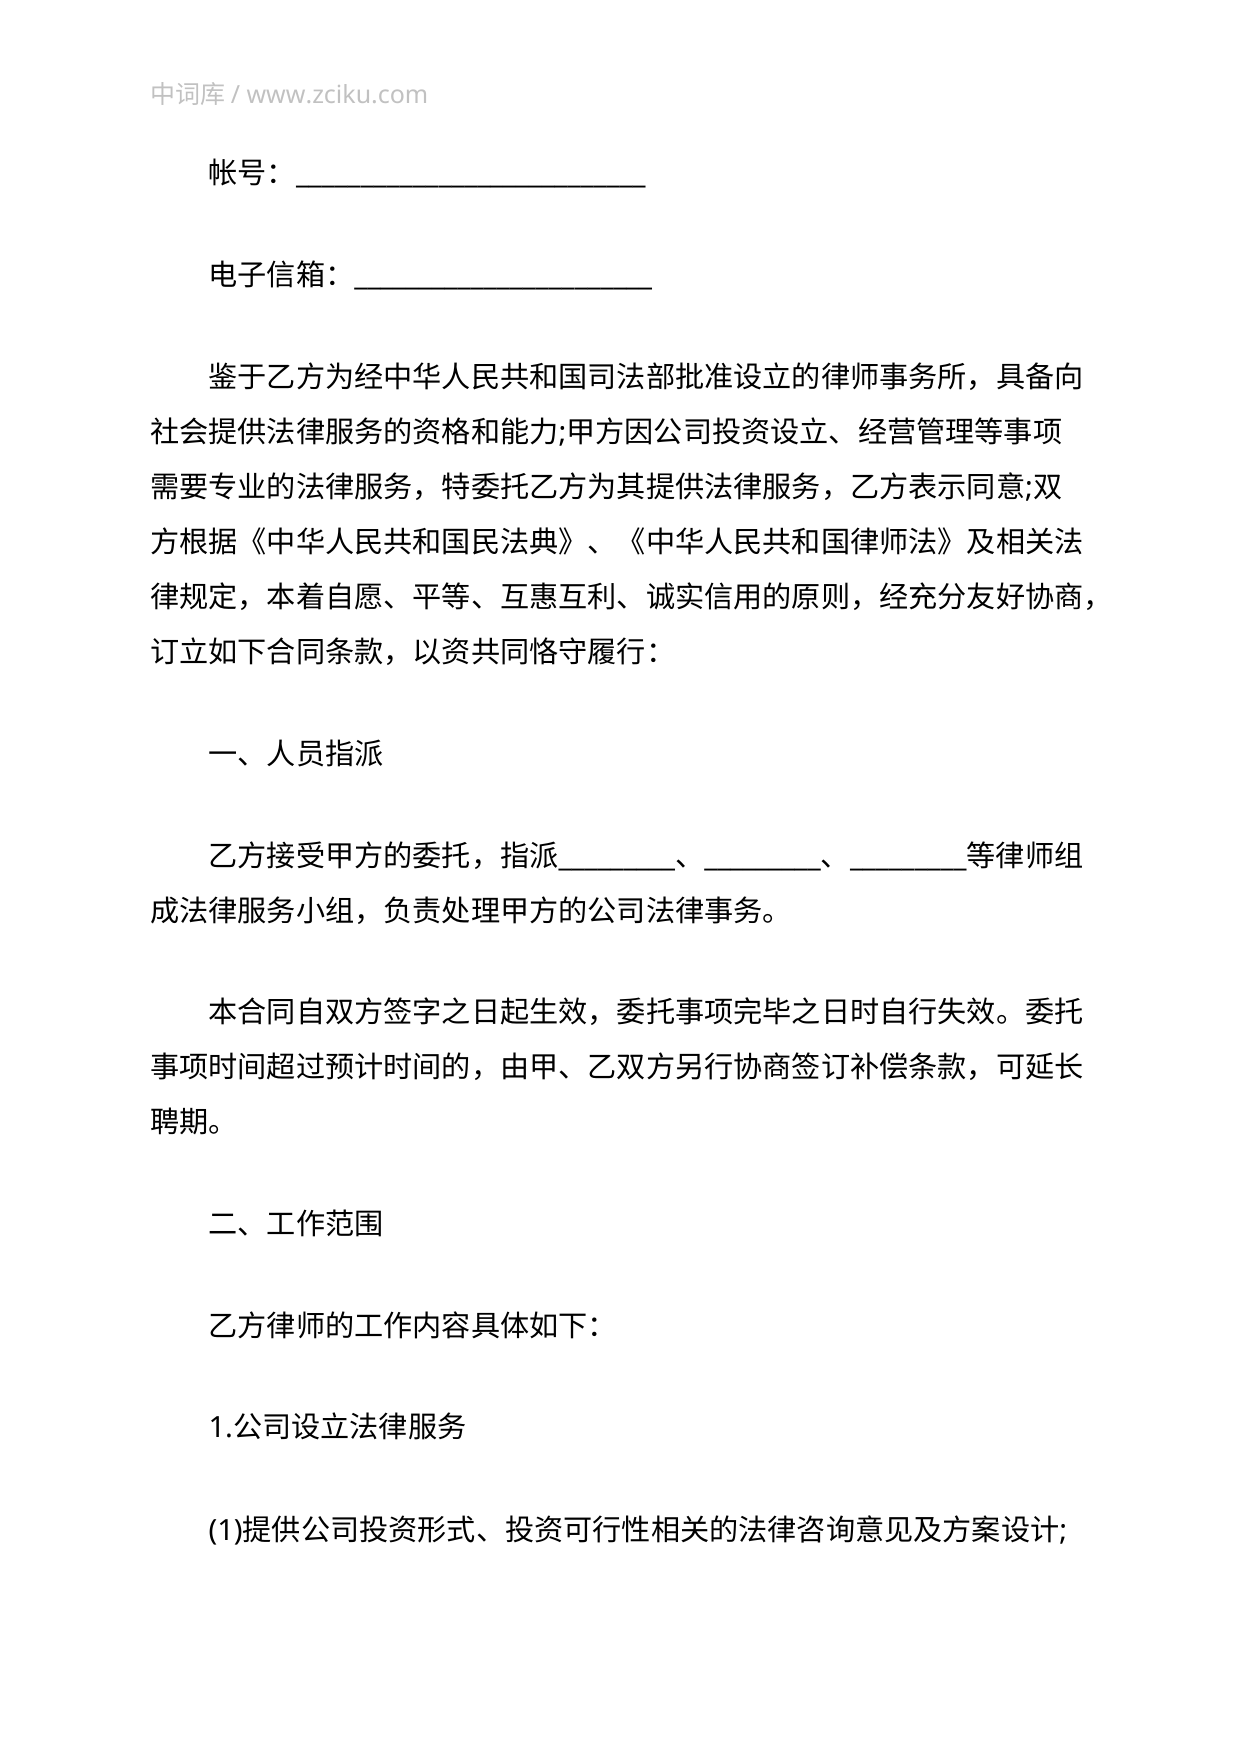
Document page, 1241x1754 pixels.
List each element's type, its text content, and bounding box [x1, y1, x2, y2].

text 乙方律师的工作内容具体如下： [150, 1302, 1090, 1344]
text 一、人员指派 [150, 730, 1090, 773]
text 1.公司设立法律服务 [150, 1404, 1090, 1446]
text 乙方接受甲方的委托，指派_________、_________、_________等律师组成法律服务小组，负责处理甲方的公司法律事务。 [150, 832, 1090, 929]
text (1)提供公司投资形式、投资可行性相关的法律咨询意见及方案设计; [150, 1506, 1090, 1548]
text 电子信箱：_______________________ [150, 252, 1090, 294]
text 本合同自双方签字之日起生效，委托事项完毕之日时自行失效。委托事项时间超过预计时间的，由甲、乙双方另行协商签订补偿条款，可延长聘期。 [150, 989, 1090, 1141]
text 帐号：___________________________ [150, 150, 1090, 192]
text 鉴于乙方为经中华人民共和国司法部批准设立的律师事务所，具备向社会提供法律服务的资格和能力;甲方因公司投资设立、经营管理等事项需要专业的法律服务，特委托乙方为其提供法律服务，乙方表示同意;双方根据《中华人民共和国民法典》、《中华人民共和国律师法》及相关法律规定，本着自愿、平等、互惠互利、诚实信用的原则，经充分友好协商，订立如下合同条款，以资共同恪守履行： [150, 354, 1090, 671]
text 二、工作范围 [150, 1201, 1090, 1243]
